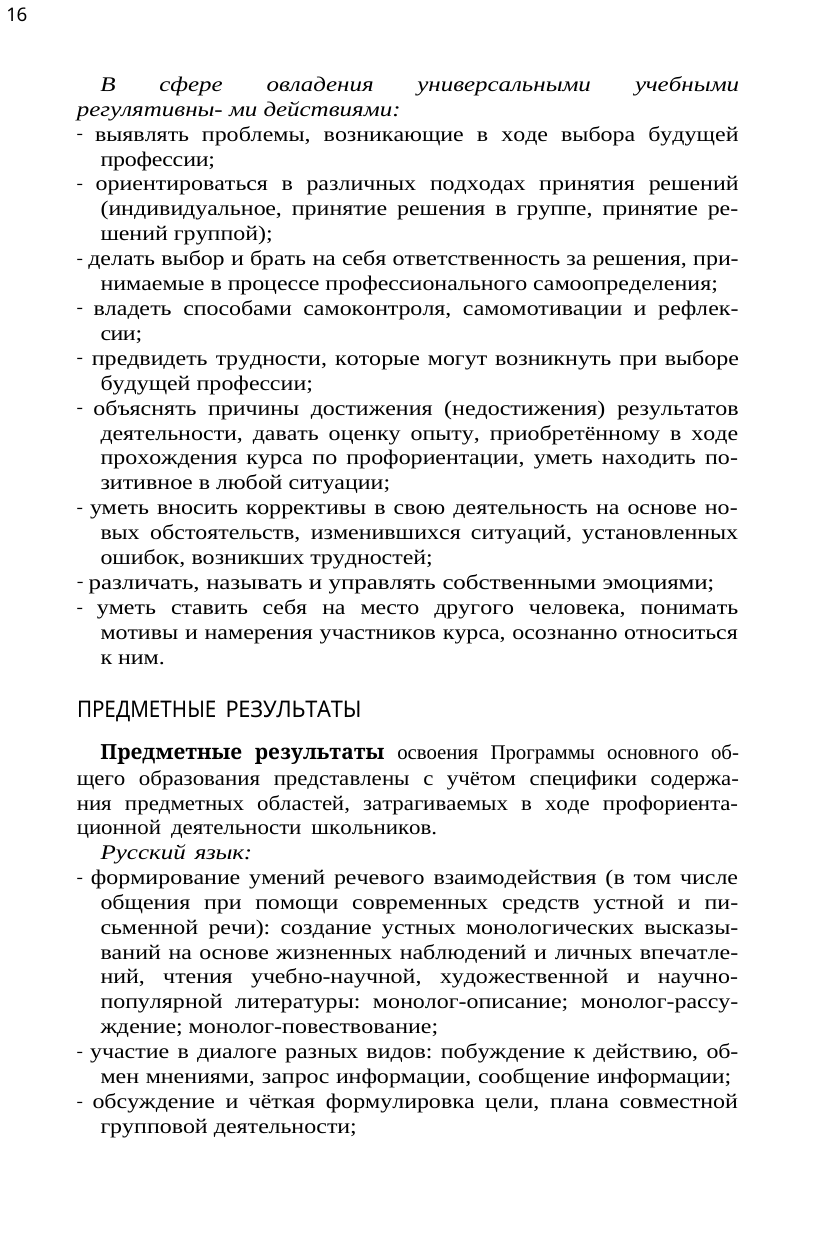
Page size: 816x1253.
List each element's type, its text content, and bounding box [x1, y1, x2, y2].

subtitle ПРЕДМЕТНЫЕ РЕЗУЛЬТАТЫ [77, 693, 751, 724]
text - выявлять проблемы, возникающие в ходе выбора будущей профессии; [77, 121, 739, 171]
text - обсуждение и чёткая формулировка цели, плана совместной групповой деятельности; [77, 1089, 739, 1138]
text - ориентироваться в различных подходах принятия решений (индивидуальное, принятие решения в группе, принятие ре- шений группой); [77, 171, 739, 245]
text - владеть способами самоконтроля, самомотивации и рефлек- сии; [77, 296, 739, 345]
text - предвидеть трудности, которые могут возникнуть при выборе будущей профессии; [77, 346, 739, 395]
text - участие в диалоге разных видов: побуждение к действию, об- мен мнениями, запрос информации, сообщение информации; [77, 1039, 739, 1088]
text - объяснять причины достижения (недостижения) результатов деятельности, давать оценку опыту, приобретённому в ходе прохождения курса по профориентации, уметь находить по- зитивное в любой ситуации; [77, 396, 739, 494]
text - формирование умений речевого взаимодействия (в том числе общения при помощи современных средств устной и пи- сьменной речи): создание устных монологических высказы- ваний на основе жизненных наблюдений и личных впечатле- ний, чтения учебно-научной, художественной и научно- популярной литературы: монолог-описание; монолог-рассу- ждение; монолог-повествование; [77, 865, 739, 1038]
text Предметные результаты освоения Программы основного об- щего образования представлены с учётом специфики содержа- ния предметных областей, затрагиваемых в ходе профориента- ционной деятельности школьников. [77, 737, 739, 839]
text - делать выбор и брать на себя ответственность за решения, при- нимаемые в процессе профессионального самоопределения; [77, 246, 739, 295]
text - уметь вносить коррективы в свою деятельность на основе но- вых обстоятельств, изменившихся ситуаций, установленных ошибок, возникших трудностей; [77, 495, 739, 569]
text В сфере овладения универсальными учебными регулятивны- ми действиями: [77, 72, 739, 121]
text Русский язык: [100, 840, 751, 864]
text - уметь ставить себя на место другого человека, понимать мотивы и намерения участников курса, осознанно относиться к ним. [77, 595, 739, 669]
text - различать, называть и управлять собственными эмоциями; [77, 569, 751, 594]
